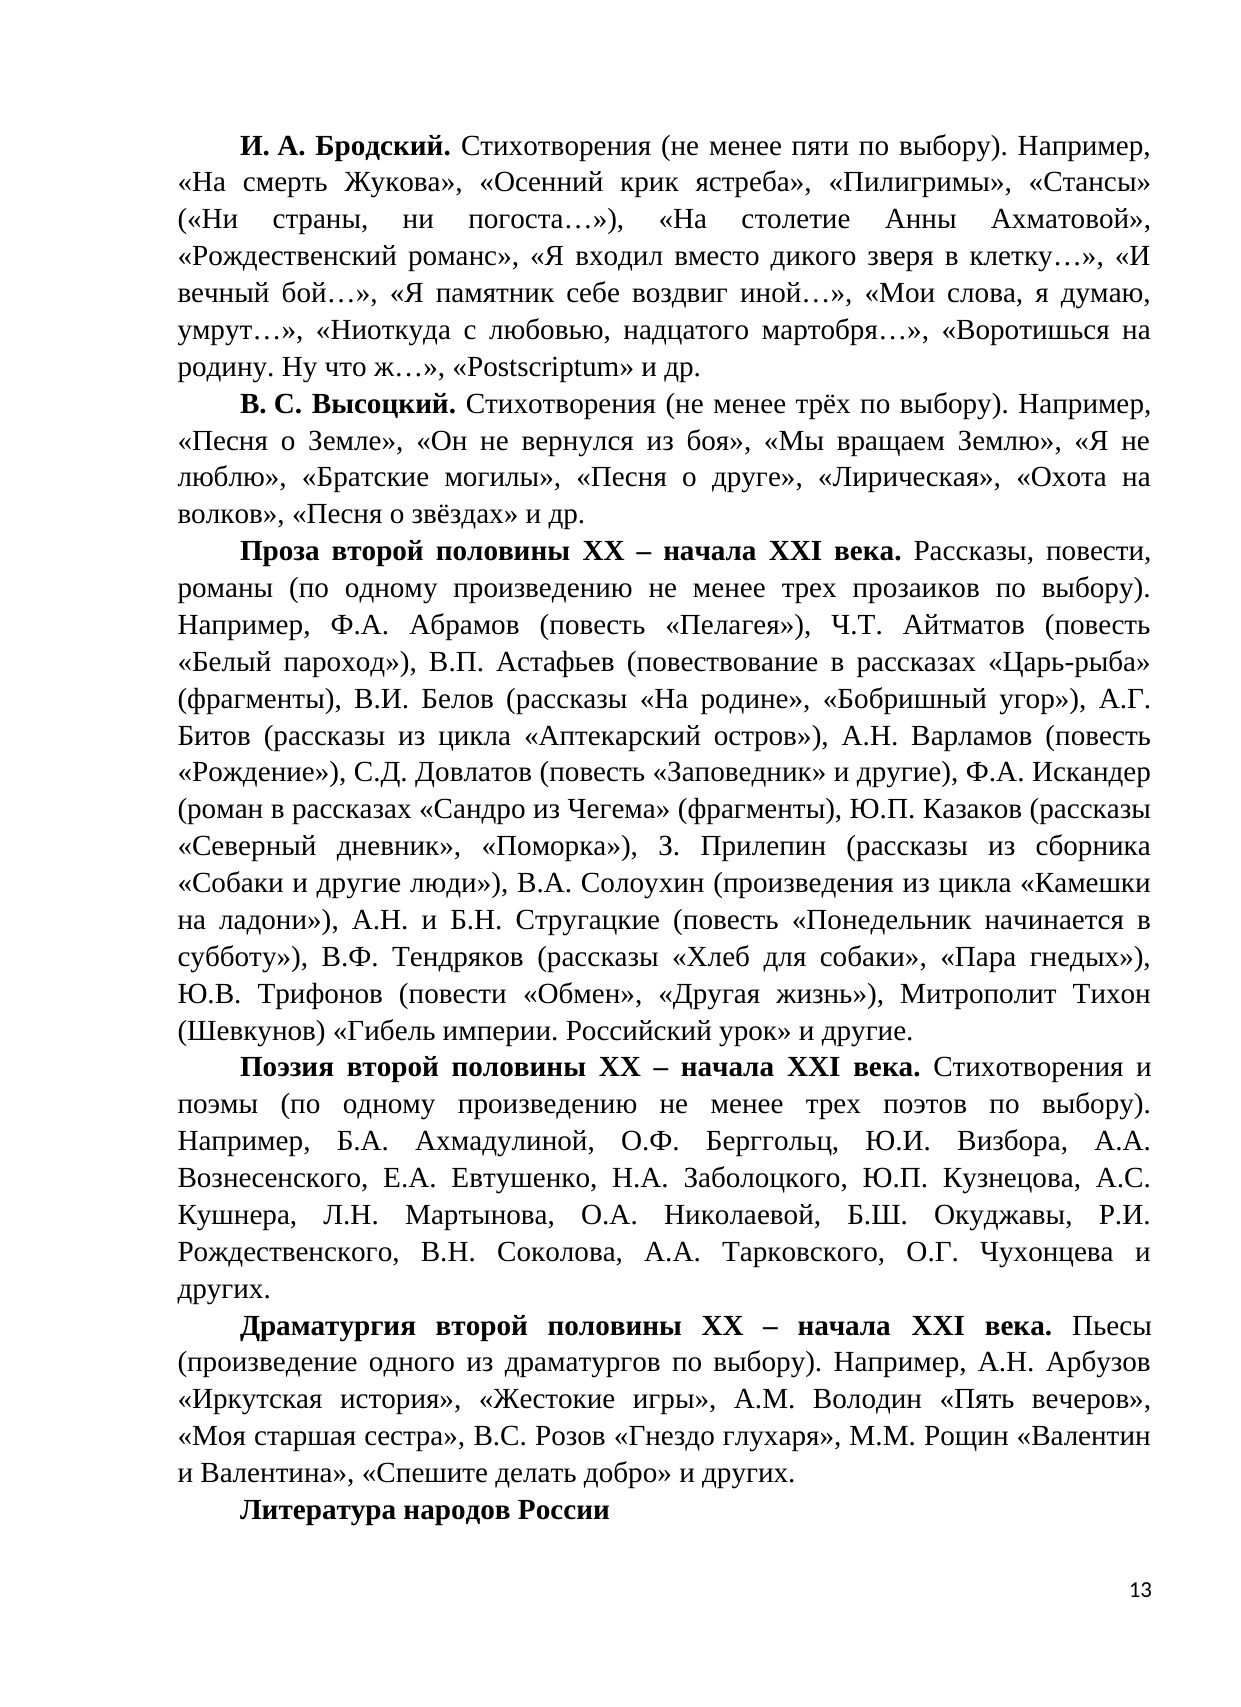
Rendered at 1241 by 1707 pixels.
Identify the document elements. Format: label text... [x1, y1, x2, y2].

text Литература народов России [177, 1492, 1152, 1526]
text Поэзия второй половины XX – начала XXI века. Стихотворения и поэмы (по одному произведению не менее трех поэтов по выбору). Например, Б.А. Ахмадулиной, О.Ф. Берггольц, Ю.И. Визбора, А.А. Вознесенского, Е.А. Евтушенко, Н.А. Заболоцкого, Ю.П. Кузнецова, А.С. Кушнера, Л.Н. Мартынова, О.А. Николаевой, Б.Ш. Окуджавы, Р.И. Рождественского, В.Н. Соколова, А.А. Тарковского, О.Г. Чухонцева и других. [177, 1049, 1152, 1304]
text И. А. Бродский. Стихотворения (не менее пяти по выбору). Например, «На смерть Жукова», «Осенний крик ястреба», «Пилигримы», «Стансы» («Ни страны, ни погоста…»), «На столетие Анны Ахматовой», «Рождественский романс», «Я входил вместо дикого зверя в клетку…», «И вечный бой…», «Я памятник себе воздвиг иной…», «Мои слова, я думаю, умрут…», «Ниоткуда с любовью, надцатого мартобря…», «Воротишься на родину. Ну что ж…», «Postscriptum» и др. [177, 128, 1152, 382]
text В. С. Высоцкий. Стихотворения (не менее трёх по выбору). Например, «Песня о Земле», «Он не вернулся из боя», «Мы вращаем Землю», «Я не люблю», «Братские могилы», «Песня о друге», «Лирическая», «Охота на волков», «Песня о звёздах» и др. [177, 386, 1152, 530]
text Проза второй половины XX – начала XXI века. Рассказы, повести, романы (по одному произведению не менее трех прозаиков по выбору). Например, Ф.А. Абрамов (повесть «Пелагея»), Ч.Т. Айтматов (повесть «Белый пароход»), В.П. Астафьев (повествование в рассказах «Царь-рыба» (фрагменты), В.И. Белов (рассказы «На родине», «Бобришный угор»), А.Г. Битов (рассказы из цикла «Аптекарский остров»), А.Н. Варламов (повесть «Рождение»), С.Д. Довлатов (повесть «Заповедник» и другие), Ф.А. Искандер (роман в рассказах «Сандро из Чегема» (фрагменты), Ю.П. Казаков (рассказы «Северный дневник», «Поморка»), З. Прилепин (рассказы из сборника «Собаки и другие люди»), В.А. Солоухин (произведения из цикла «Камешки на ладони»), А.Н. и Б.Н. Стругацкие (повесть «Понедельник начинается в субботу»), В.Ф. Тендряков (рассказы «Хлеб для собаки», «Пара гнедых»), Ю.В. Трифонов (повести «Обмен», «Другая жизнь»), Митрополит Тихон (Шевкунов) «Гибель империи. Российский урок» и другие. [177, 533, 1152, 1046]
text Драматургия второй половины ХХ – начала XXI века. Пьесы (произведение одного из драматургов по выбору). Например, А.Н. Арбузов «Иркутская история», «Жестокие игры», А.М. Володин «Пять вечеров», «Моя старшая сестра», В.С. Розов «Гнездо глухаря», М.М. Рощин «Валентин и Валентина», «Спешите делать добро» и других. [177, 1308, 1152, 1489]
